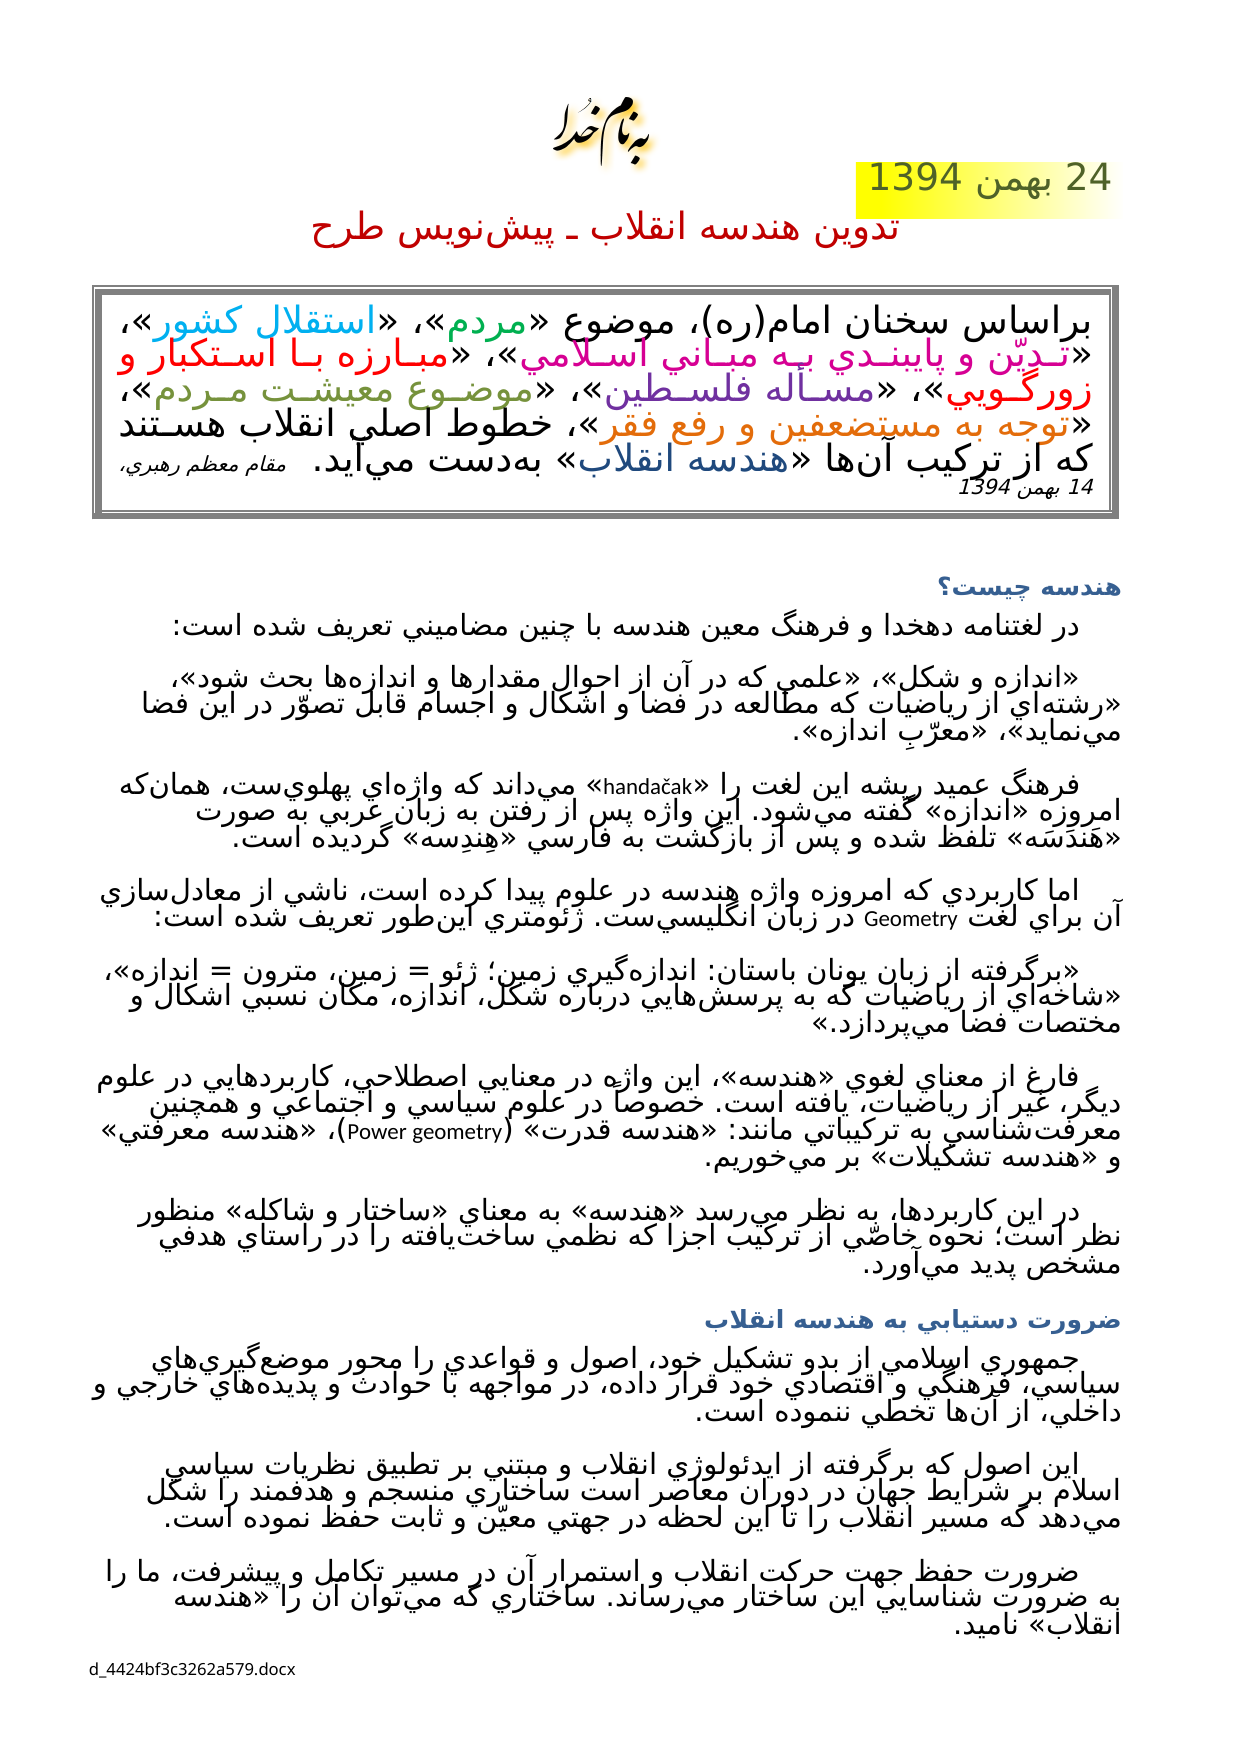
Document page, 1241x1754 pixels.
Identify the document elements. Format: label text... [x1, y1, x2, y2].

text فارغ از معناي لغوي «هندسه»، اين واژه در معنايي اصطلاحي، كاربردهايي در علوم ديگر، غير از رياضيات، يافته است. خصوصاً در علوم سياسي و اجتماعي و همچنين معرفت‌شناسي به تركيباتي مانند: «هندسه قدرت» (Power geometry)، «هندسه معرفتي» و «هندسه تشكيلات» بر مي‌خوريم. [89, 1065, 1122, 1173]
text «اندازه و شكل»، «علمي كه در آن از احوال مقدارها و اندازه‌ها بحث شود»، «رشته‌اي از رياضيات كه مطالعه در فضا و اشكال و اجسام قابل تصوّر در اين فضا مي‌نمايد»، «معرّبِ اندازه». [89, 666, 1122, 748]
text تدوين هندسه انقلاب ـ پيش‌نويس طرح [89, 204, 1122, 248]
text اما كاربردي كه امروزه واژه هندسه در علوم پيدا كرده است، ناشي از معادل‌سازي آن براي لغت Geometry در زبان انگليسي‌ست. ژئومتري اين‌طور تعريف شده است: [89, 879, 1122, 933]
text در لغتنامه دهخدا و فرهنگ معين هندسه با چنين مضاميني تعريف شده است: [89, 614, 1122, 641]
text اين اصول كه برگرفته از ايدئولوژي انقلاب و مبتني بر تطبيق نظريات سياسي اسلام بر شرايط جهان در دوران معاصر است ساختاري منسجم و هدفمند را شكل مي‌دهد كه مسير انقلاب را تا اين لحظه در جهتي معيّن و ثابت حفظ نموده است. [89, 1453, 1122, 1534]
text ضرورت حفظ جهت حركت انقلاب و استمرار آن در مسير تكامل و پيشرفت، ما را به ضرورت شناسايي اين ساختار مي‌رساند. ساختاري كه مي‌توان آن را «هندسه انقلاب» ناميد. [89, 1559, 1122, 1641]
text براساس سخنان امام(ره)، موضوع «مردم»، «استقلال كشور»، «تديّن و پايبندي به مباني اسلامي»، «مبارزه با استكبار و زورگويي»، «مسأله فلسطين»، «موضوع معيشت مردم»، «توجه به مستضعفين و رفع فقر»، خطوط اصلي انقلاب هستند كه از تركيب آن‌ها «هندسه انقلاب» به‌دست مي‌آيد. مقام معظم رهبري، 14 بهمن 1394 [102, 295, 1109, 510]
text «برگرفته از زبان يونان باستان: اندازه‌گيري زمين؛ ژئو = زمين، مترون = اندازه»، «شاخه‌اي از رياضيات كه به پرسش‌هايي درباره شكل، اندازه، مكان نسبي اشكال و مختصات فضا مي‌پردازد.» [89, 958, 1122, 1040]
text جمهوري اسلامي از بدو تشكيل خود، اصول و قواعدي را محور موضع‌گيري‌هاي سياسي، فرهنگي و اقتصادي خود قرار داده، در مواجهه با حوادث و پديده‌هاي خارجي و داخلي، از آن‌ها تخطي ننموده است. [89, 1347, 1122, 1428]
text فرهنگ عميد ريشه اين لغت را «handačak» مي‌داند كه واژه‌اي پهلوي‌ست، همان‌كه امروزه «اندازه» گفته مي‌شود. اين واژه پس از رفتن به زبان عربي به صورت «هَندَسَه» تلفظ شده و پس از بازگشت به فارسي «هِندِسه» گرديده است. [89, 773, 1122, 854]
subtitle هندسه چيست؟ [89, 572, 1122, 602]
subtitle ضرورت دستيابي به هندسه انقلاب [89, 1305, 1122, 1334]
text در اين كاربردها، به نظر مي‌رسد «هندسه» به معناي «ساختار و شاكله» منظور نظر است؛ نحوه خاصّي از تركيب اجزا كه نظمي ساخت‌يافته را در راستاي هدفي مشخص پديد مي‌آورد. [89, 1198, 1122, 1280]
picture [553, 97, 649, 166]
